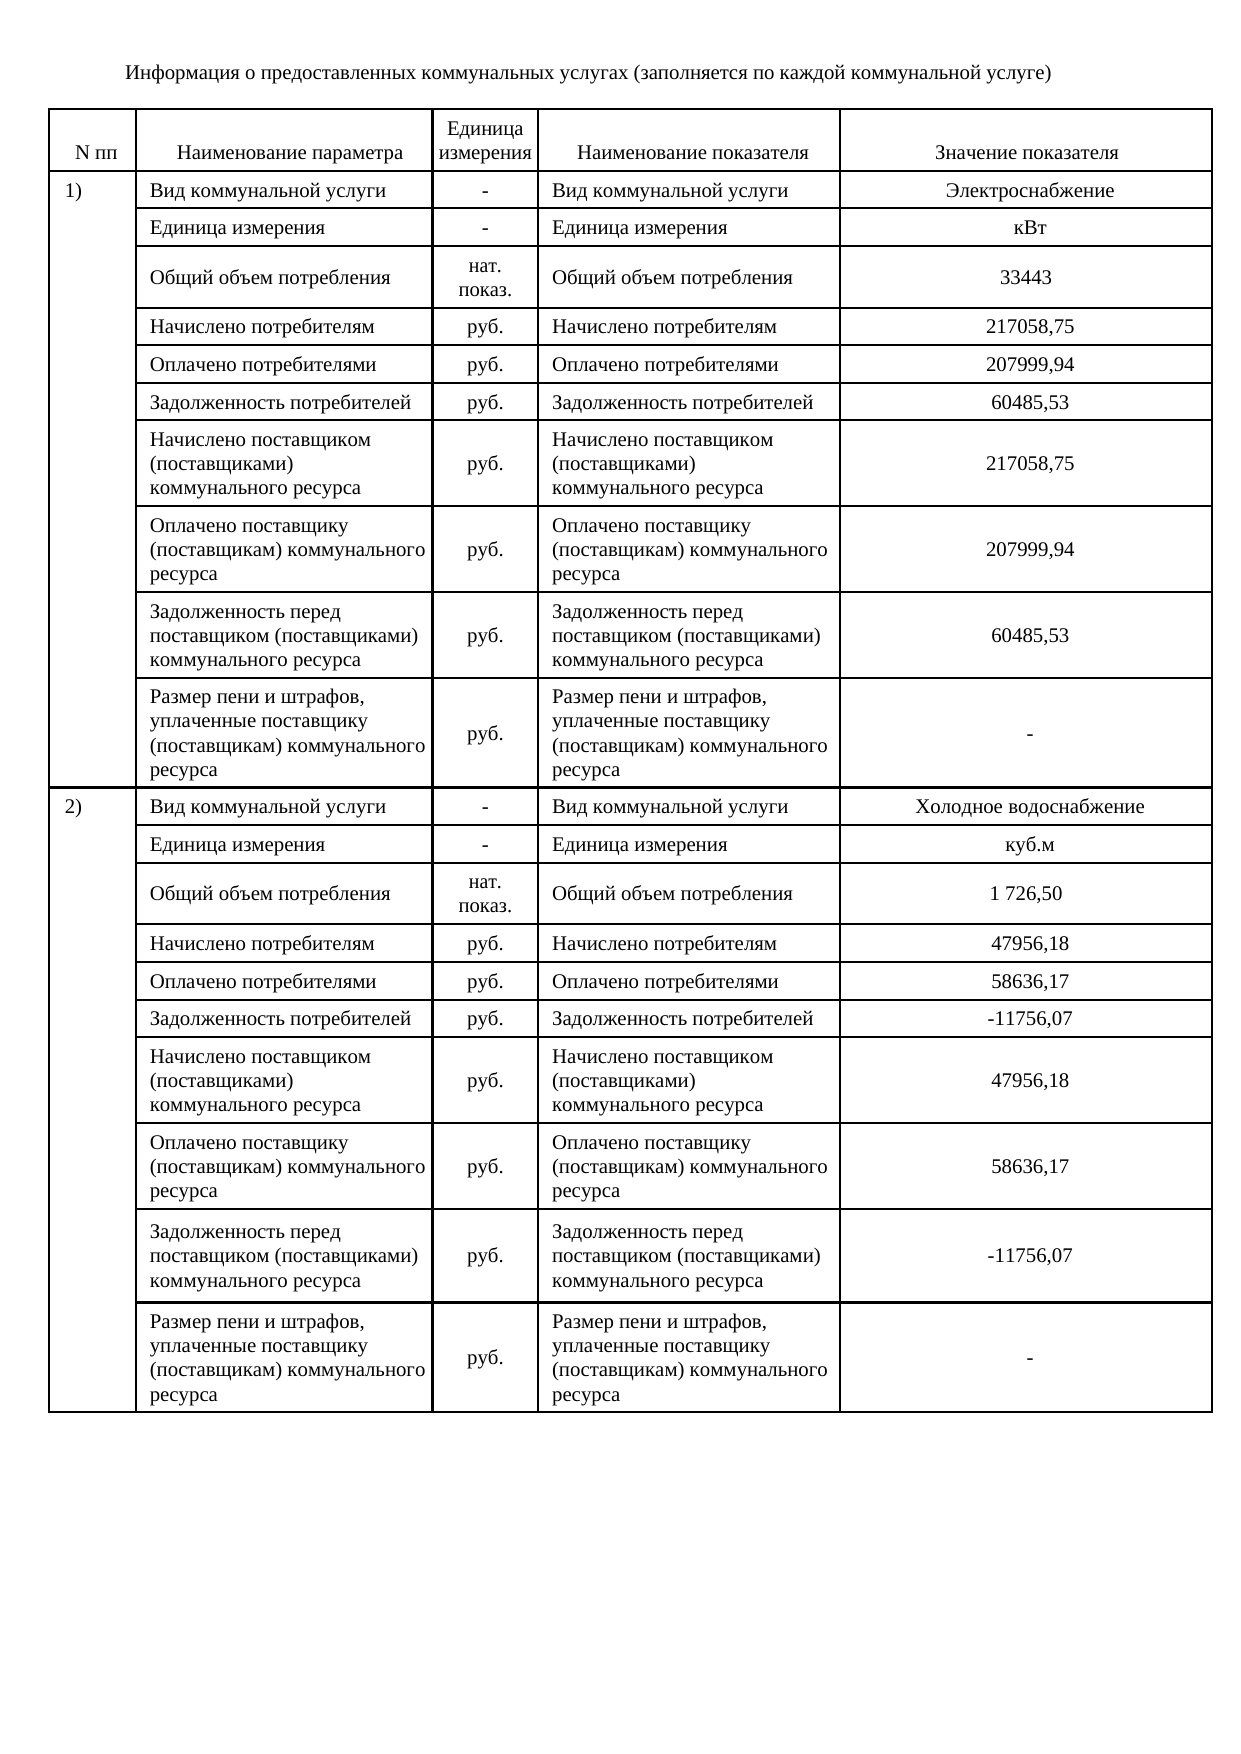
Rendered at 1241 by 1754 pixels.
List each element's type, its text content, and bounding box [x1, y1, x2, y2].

table_cell руб. [434, 384, 537, 419]
table_cell - [434, 172, 537, 207]
table_cell 58636,17 [841, 1124, 1211, 1207]
table_cell Размер пени и штрафов, уплаченные поставщику (поставщикам) коммунального ресурса [539, 1304, 839, 1411]
table_cell Общий объем потребления [539, 247, 839, 307]
table_header Значение показателя [841, 110, 1211, 170]
table_cell Задолженность перед поставщиком (поставщиками) коммунального ресурса [539, 593, 839, 677]
table_cell руб. [434, 346, 537, 382]
table_cell кВт [841, 209, 1211, 245]
table_cell Начислено потребителям [539, 309, 839, 344]
table_cell руб. [434, 925, 537, 961]
table_cell руб. [434, 1001, 537, 1036]
table_cell Задолженность потребителей [539, 384, 839, 419]
table_cell руб. [434, 1210, 537, 1301]
table_cell 1) [50, 172, 135, 786]
table_cell Вид коммунальной услуги [539, 172, 839, 207]
table_cell - [434, 209, 537, 245]
table_cell Единица измерения [137, 826, 431, 862]
table_cell 2) [50, 789, 135, 1411]
table_cell руб. [434, 963, 537, 998]
table_cell Размер пени и штрафов, уплаченные поставщику (поставщикам) коммунального ресурса [137, 679, 431, 786]
table_cell 1 726,50 [841, 864, 1211, 923]
table_cell - [841, 1304, 1211, 1411]
table_cell 217058,75 [841, 421, 1211, 505]
table_cell руб. [434, 593, 537, 677]
table_cell - [434, 826, 537, 862]
table_cell - [841, 679, 1211, 786]
table_cell Холодное водоснабжение [841, 789, 1211, 824]
table_cell Единица измерения [539, 826, 839, 862]
table_header N пп [50, 110, 135, 170]
table_cell руб. [434, 1124, 537, 1207]
table_header Единица измерения [434, 110, 537, 170]
table_cell руб. [434, 679, 537, 786]
table_cell Вид коммунальной услуги [137, 789, 431, 824]
table_cell Оплачено поставщику (поставщикам) коммунального ресурса [539, 1124, 839, 1207]
table_cell Задолженность перед поставщиком (поставщиками) коммунального ресурса [539, 1210, 839, 1301]
table_cell Вид коммунальной услуги [137, 172, 431, 207]
table_cell Единица измерения [137, 209, 431, 245]
table_cell Задолженность потребителей [137, 1001, 431, 1036]
table_cell Начислено поставщиком (поставщиками) коммунального ресурса [539, 421, 839, 505]
table_cell нат. показ. [434, 864, 537, 923]
table_cell -11756,07 [841, 1210, 1211, 1301]
table_cell руб. [434, 507, 537, 591]
table_cell Электроснабжение [841, 172, 1211, 207]
table_cell Начислено потребителям [137, 925, 431, 961]
table_cell руб. [434, 1304, 537, 1411]
table_cell Оплачено поставщику (поставщикам) коммунального ресурса [539, 507, 839, 591]
table_cell 33443 [841, 247, 1211, 307]
table_cell Начислено поставщиком (поставщиками) коммунального ресурса [137, 421, 431, 505]
table_cell Общий объем потребления [137, 247, 431, 307]
table_cell руб. [434, 309, 537, 344]
table_cell 58636,17 [841, 963, 1211, 998]
table_cell -11756,07 [841, 1001, 1211, 1036]
table_cell Размер пени и штрафов, уплаченные поставщику (поставщикам) коммунального ресурса [137, 1304, 431, 1411]
table_cell Общий объем потребления [539, 864, 839, 923]
table_cell Задолженность потребителей [137, 384, 431, 419]
table_header Наименование показателя [539, 110, 839, 170]
table_cell 207999,94 [841, 507, 1211, 591]
table_cell Начислено поставщиком (поставщиками) коммунального ресурса [539, 1038, 839, 1122]
table_cell Оплачено потребителями [137, 346, 431, 382]
table_cell Оплачено поставщику (поставщикам) коммунального ресурса [137, 507, 431, 591]
table_cell Вид коммунальной услуги [539, 789, 839, 824]
table_cell 60485,53 [841, 593, 1211, 677]
table_cell Общий объем потребления [137, 864, 431, 923]
table_cell Задолженность перед поставщиком (поставщиками) коммунального ресурса [137, 1210, 431, 1301]
table_header Наименование параметра [137, 110, 431, 170]
table_cell Начислено потребителям [137, 309, 431, 344]
table_cell 47956,18 [841, 925, 1211, 961]
table_cell 217058,75 [841, 309, 1211, 344]
table_cell куб.м [841, 826, 1211, 862]
table_cell Начислено потребителям [539, 925, 839, 961]
table_cell Начислено поставщиком (поставщиками) коммунального ресурса [137, 1038, 431, 1122]
table_cell Оплачено потребителями [137, 963, 431, 998]
table_cell руб. [434, 421, 537, 505]
table_cell Оплачено поставщику (поставщикам) коммунального ресурса [137, 1124, 431, 1207]
table_cell Задолженность перед поставщиком (поставщиками) коммунального ресурса [137, 593, 431, 677]
table_cell руб. [434, 1038, 537, 1122]
table_cell Единица измерения [539, 209, 839, 245]
table_cell 47956,18 [841, 1038, 1211, 1122]
table_cell Оплачено потребителями [539, 346, 839, 382]
table_cell Размер пени и штрафов, уплаченные поставщику (поставщикам) коммунального ресурса [539, 679, 839, 786]
table_cell 207999,94 [841, 346, 1211, 382]
text Информация о предоставленных коммунальных услугах (заполняется по каждой коммунальной услуге) [125, 59, 1205, 84]
table_cell - [434, 789, 537, 824]
table_cell нат. показ. [434, 247, 537, 307]
table_cell Оплачено потребителями [539, 963, 839, 998]
table_cell Задолженность потребителей [539, 1001, 839, 1036]
table_cell 60485,53 [841, 384, 1211, 419]
